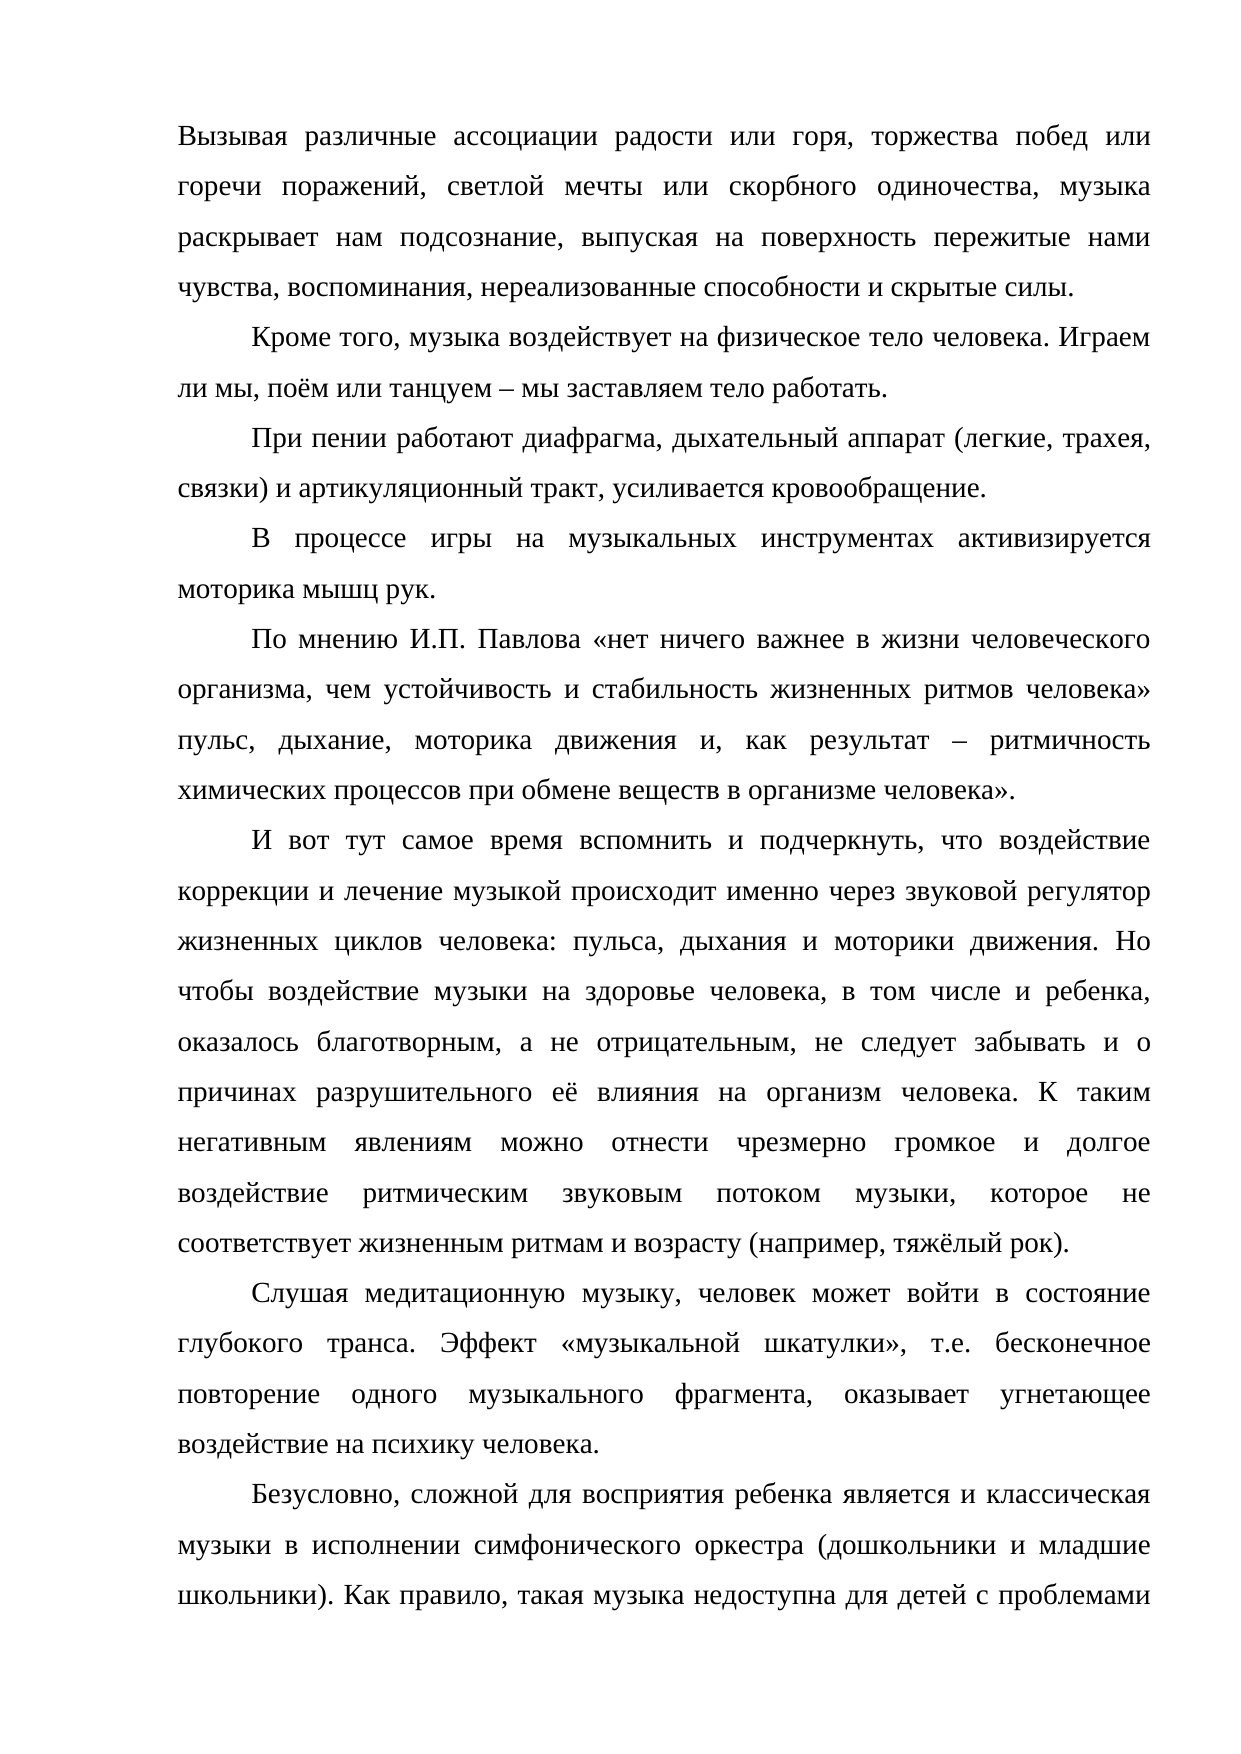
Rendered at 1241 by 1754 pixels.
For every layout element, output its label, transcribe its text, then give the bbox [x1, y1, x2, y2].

text Слушая медитационную музыку, человек может войти в состояние глубокого транса. Эффект «музыкальной шкатулки», т.е. бесконечное повторение одного музыкального фрагмента, оказывает угнетающее воздействие на психику человека. [177, 1275, 1152, 1460]
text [177, 118, 1152, 303]
text В процессе игры на музыкальных инструментах активизируется моторика мышц рук. [177, 521, 1152, 604]
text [177, 1477, 1152, 1611]
text При пении работают диафрагма, дыхательный аппарат (легкие, трахея, связки) и артикуляционный тракт, усиливается кровообращение. [177, 420, 1152, 504]
text Кроме того, музыка воздействует на физическое тело человека. Играем ли мы, поём или танцуем – мы заставляем тело работать. [177, 319, 1152, 403]
text И вот тут самое время вспомнить и подчеркнуть, что воздействие коррекции и лечение музыкой происходит именно через звуковой регулятор жизненных циклов человека: пульса, дыхания и моторики движения. Но чтобы воздействие музыки на здоровье человека, в том числе и ребенка, оказалось благотворным, а не отрицательным, не следует забывать и о причинах разрушительного её влияния на организм человека. К таким негативным явлениям можно отнести чрезмерно громкое и долгое воздействие ритмическим звуковым потоком музыки, которое не соответствует жизненным ритмам и возрасту (например, тяжёлый рок). [177, 822, 1152, 1258]
text По мнению И.П. Павлова «нет ничего важнее в жизни человеческого организма, чем устойчивость и стабильность жизненных ритмов человека» пульс, дыхание, моторика движения и, как результат – ритмичность химических процессов при обмене веществ в организме человека». [177, 621, 1152, 806]
